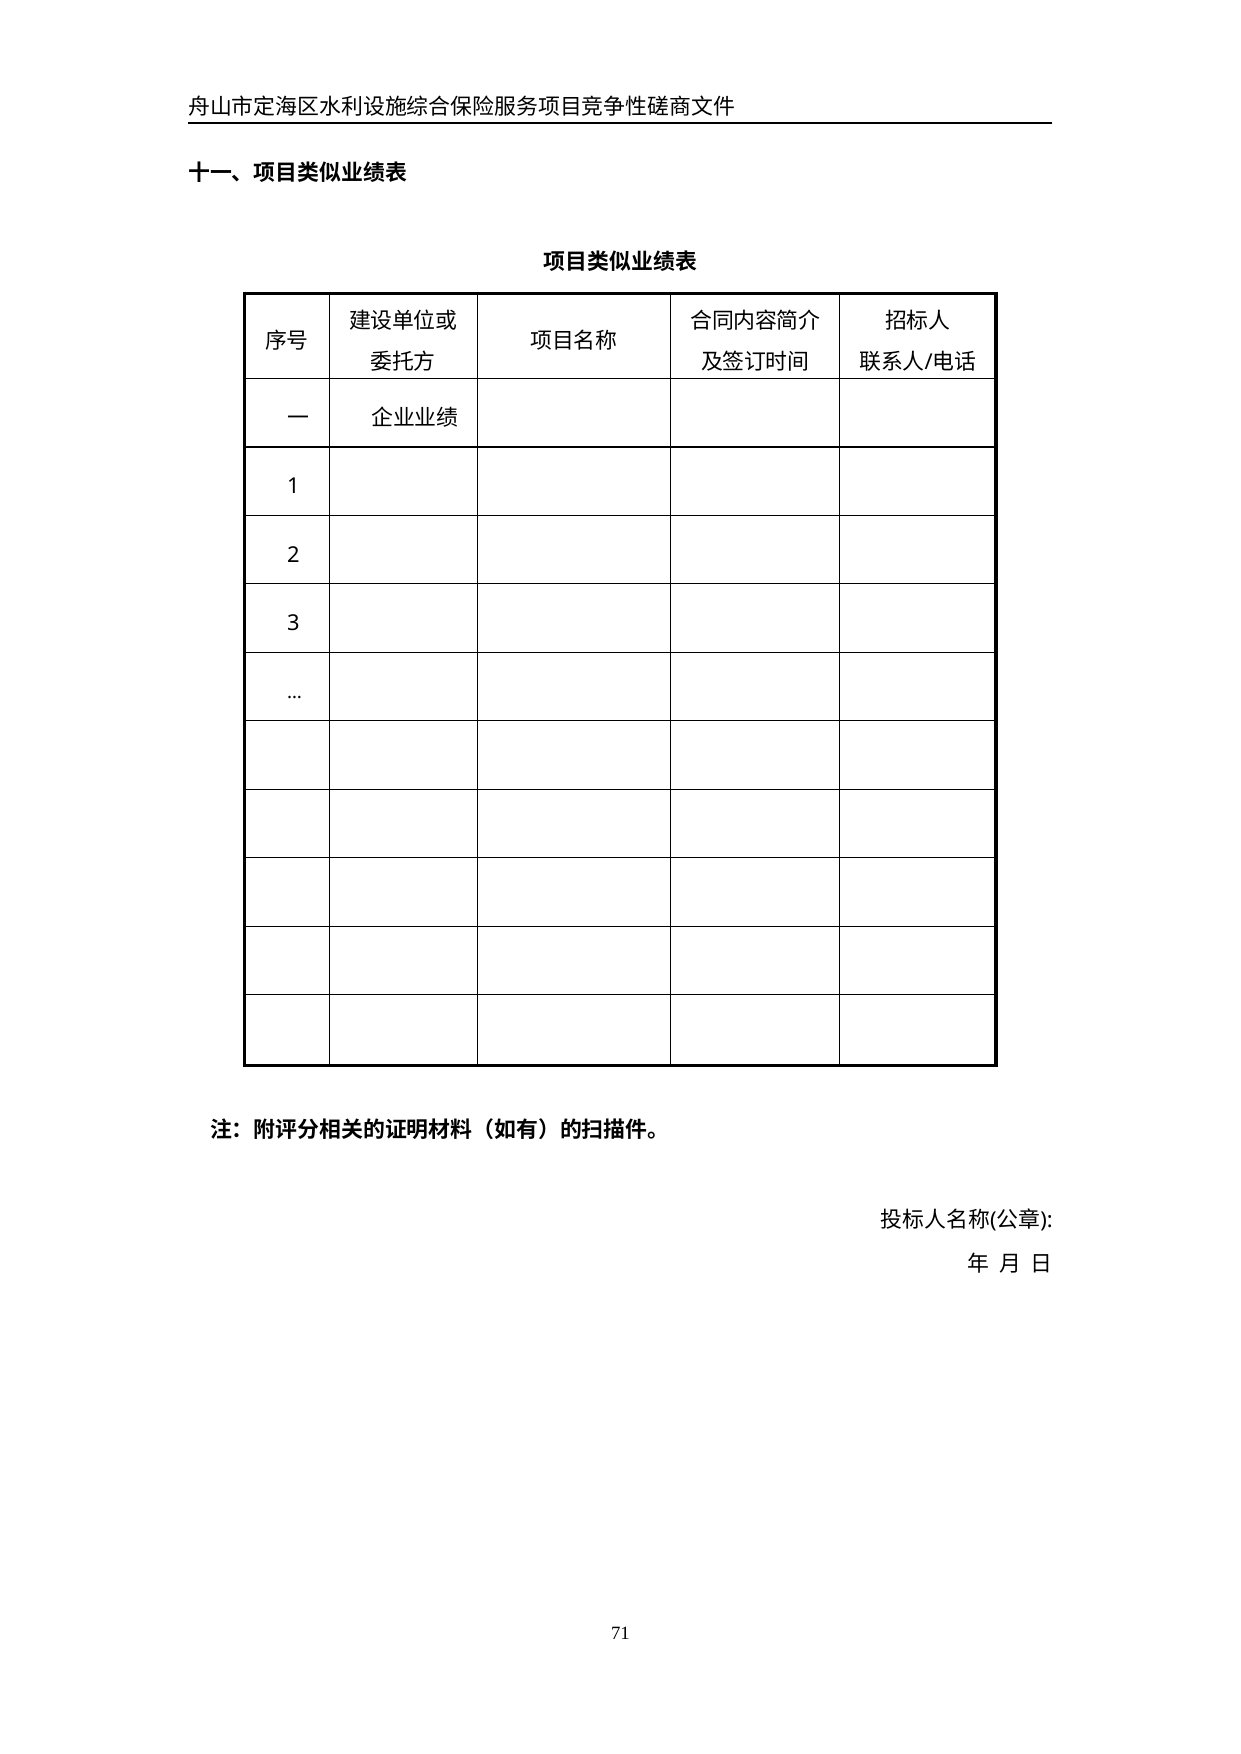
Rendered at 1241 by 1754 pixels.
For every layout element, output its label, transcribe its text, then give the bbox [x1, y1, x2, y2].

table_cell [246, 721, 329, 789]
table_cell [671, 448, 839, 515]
text 投标人名称(公章): [188, 1202, 1052, 1233]
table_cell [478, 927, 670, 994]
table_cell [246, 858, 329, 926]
text 十一、项目类似业绩表 [188, 155, 1052, 187]
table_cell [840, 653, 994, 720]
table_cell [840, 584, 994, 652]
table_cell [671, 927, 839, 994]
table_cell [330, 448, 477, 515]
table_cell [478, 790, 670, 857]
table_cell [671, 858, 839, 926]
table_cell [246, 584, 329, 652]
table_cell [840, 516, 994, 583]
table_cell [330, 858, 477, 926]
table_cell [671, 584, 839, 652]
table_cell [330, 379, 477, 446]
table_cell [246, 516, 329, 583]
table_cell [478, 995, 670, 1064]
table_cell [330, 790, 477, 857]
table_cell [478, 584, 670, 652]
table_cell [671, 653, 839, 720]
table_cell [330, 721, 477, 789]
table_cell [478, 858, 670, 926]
text 注：附评分相关的证明材料（如有）的扫描件。 [188, 1112, 1052, 1143]
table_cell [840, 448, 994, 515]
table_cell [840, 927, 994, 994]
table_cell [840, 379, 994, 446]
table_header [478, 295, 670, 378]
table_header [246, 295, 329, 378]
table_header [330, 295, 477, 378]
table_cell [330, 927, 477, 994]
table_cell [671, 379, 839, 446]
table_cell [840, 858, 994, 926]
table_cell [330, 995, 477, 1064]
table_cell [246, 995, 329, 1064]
text 年 月 日 [188, 1246, 1052, 1278]
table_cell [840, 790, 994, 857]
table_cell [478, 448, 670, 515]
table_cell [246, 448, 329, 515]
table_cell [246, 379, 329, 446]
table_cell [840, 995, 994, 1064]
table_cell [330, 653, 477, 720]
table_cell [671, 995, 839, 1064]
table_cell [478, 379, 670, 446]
text 项目类似业绩表 [188, 244, 1052, 276]
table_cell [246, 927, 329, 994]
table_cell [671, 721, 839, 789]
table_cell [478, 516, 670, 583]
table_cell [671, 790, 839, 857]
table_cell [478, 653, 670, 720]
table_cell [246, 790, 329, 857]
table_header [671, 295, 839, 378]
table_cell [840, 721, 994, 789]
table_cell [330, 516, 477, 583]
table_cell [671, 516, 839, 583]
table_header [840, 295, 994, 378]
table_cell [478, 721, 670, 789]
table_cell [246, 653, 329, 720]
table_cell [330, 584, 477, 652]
